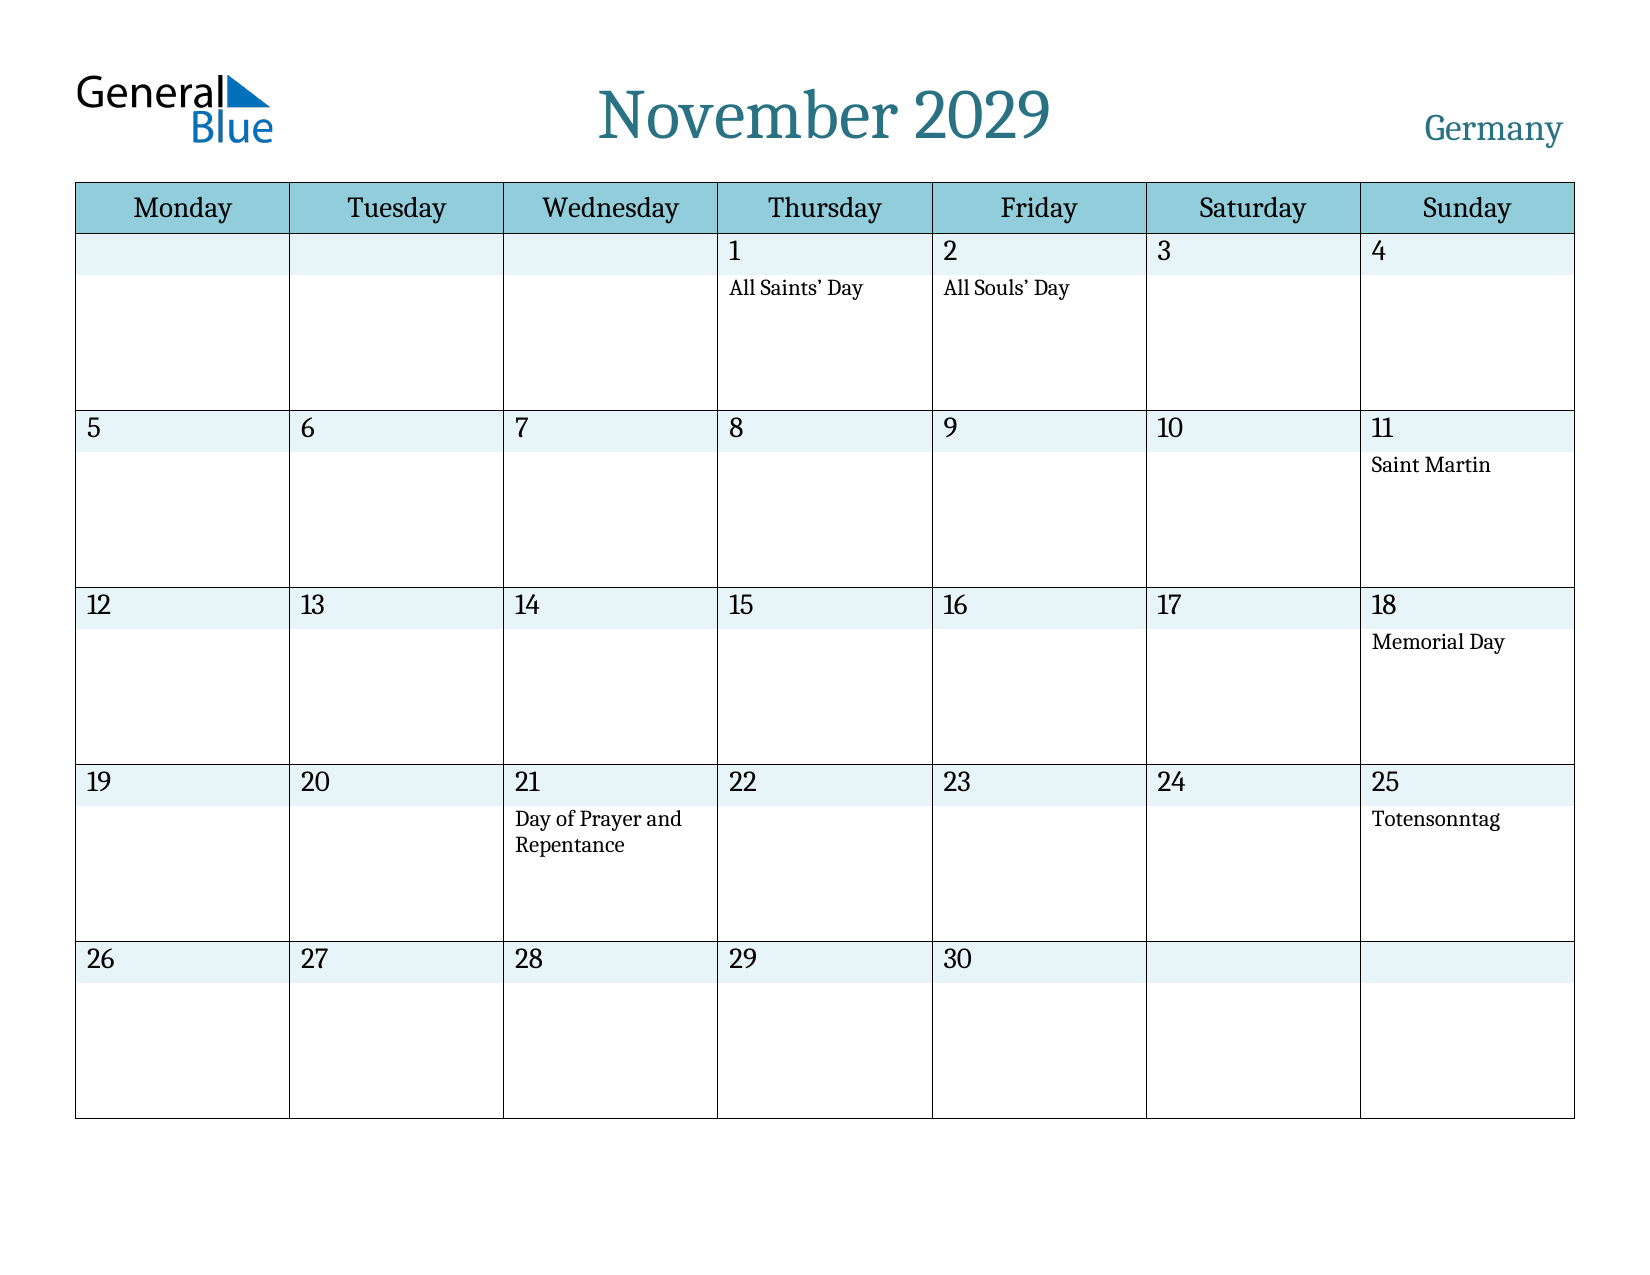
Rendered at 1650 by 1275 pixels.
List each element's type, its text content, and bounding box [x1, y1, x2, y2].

table_cell [933, 983, 1146, 1118]
table_cell 23 [933, 765, 1146, 806]
table_cell 12 [76, 588, 289, 629]
table_cell [933, 452, 1146, 587]
table_cell [504, 629, 717, 764]
table_cell Thursday [718, 183, 932, 233]
table_cell [1361, 275, 1574, 410]
table_cell [76, 275, 289, 410]
table_cell 4 [1361, 234, 1574, 275]
table_cell [504, 275, 717, 410]
table_cell [76, 983, 289, 1118]
table_cell 18 [1361, 588, 1574, 629]
table_cell All Saints’ Day [718, 275, 932, 410]
table_cell [933, 806, 1146, 941]
picture [77, 75, 273, 143]
table_cell [290, 806, 503, 941]
table_cell [76, 234, 289, 275]
table_cell [1147, 452, 1360, 587]
table_cell [718, 452, 932, 587]
table_cell 6 [290, 411, 503, 452]
table_cell Wednesday [504, 183, 717, 233]
table_cell 28 [504, 942, 717, 983]
table_cell 24 [1147, 765, 1360, 806]
table_cell 15 [718, 588, 932, 629]
table_cell 30 [933, 942, 1146, 983]
table_cell [290, 983, 503, 1118]
table_cell [1361, 942, 1574, 983]
table_cell All Souls’ Day [933, 275, 1146, 410]
table_cell [718, 806, 932, 941]
table_cell Sunday [1361, 183, 1574, 233]
table_cell 25 [1361, 765, 1574, 806]
table_cell 16 [933, 588, 1146, 629]
table_cell Saint Martin [1361, 452, 1574, 587]
table_cell [933, 629, 1146, 764]
table_cell [504, 234, 717, 275]
table_cell [290, 452, 503, 587]
table_cell 26 [76, 942, 289, 983]
table_cell [1147, 942, 1360, 983]
table_cell Day of Prayer and Repentance [504, 806, 717, 941]
table_cell [1361, 983, 1574, 1118]
table_cell [1147, 629, 1360, 764]
table_cell [290, 275, 503, 410]
table_cell [504, 452, 717, 587]
table_cell 22 [718, 765, 932, 806]
table_cell 29 [718, 942, 932, 983]
table_cell 3 [1147, 234, 1360, 275]
table_cell [504, 983, 717, 1118]
table_cell 20 [290, 765, 503, 806]
table_cell [718, 983, 932, 1118]
table_cell Friday [933, 183, 1146, 233]
table_cell 11 [1361, 411, 1574, 452]
table_cell 1 [718, 234, 932, 275]
table_cell 19 [76, 765, 289, 806]
table_cell [76, 806, 289, 941]
table_cell Monday [76, 183, 289, 233]
table_cell 9 [933, 411, 1146, 452]
table_cell 21 [504, 765, 717, 806]
table_cell 5 [76, 411, 289, 452]
table_cell 14 [504, 588, 717, 629]
table_cell 7 [504, 411, 717, 452]
table_cell Totensonntag [1361, 806, 1574, 941]
table_cell Memorial Day [1361, 629, 1574, 764]
table_cell 2 [933, 234, 1146, 275]
table_cell [76, 452, 289, 587]
table_cell [718, 629, 932, 764]
table_header November 2029 [504, 75, 1146, 182]
table_cell 27 [290, 942, 503, 983]
table_cell [1147, 275, 1360, 410]
table_cell [290, 629, 503, 764]
table_header [76, 75, 503, 182]
table_cell [290, 234, 503, 275]
table_cell [76, 629, 289, 764]
table_cell Saturday [1147, 183, 1360, 233]
table_cell 8 [718, 411, 932, 452]
table_cell 13 [290, 588, 503, 629]
table_cell 10 [1147, 411, 1360, 452]
table_header Germany [1146, 75, 1574, 182]
table_cell Tuesday [290, 183, 503, 233]
table_cell 17 [1147, 588, 1360, 629]
table_cell [1147, 983, 1360, 1118]
table_cell [1147, 806, 1360, 941]
